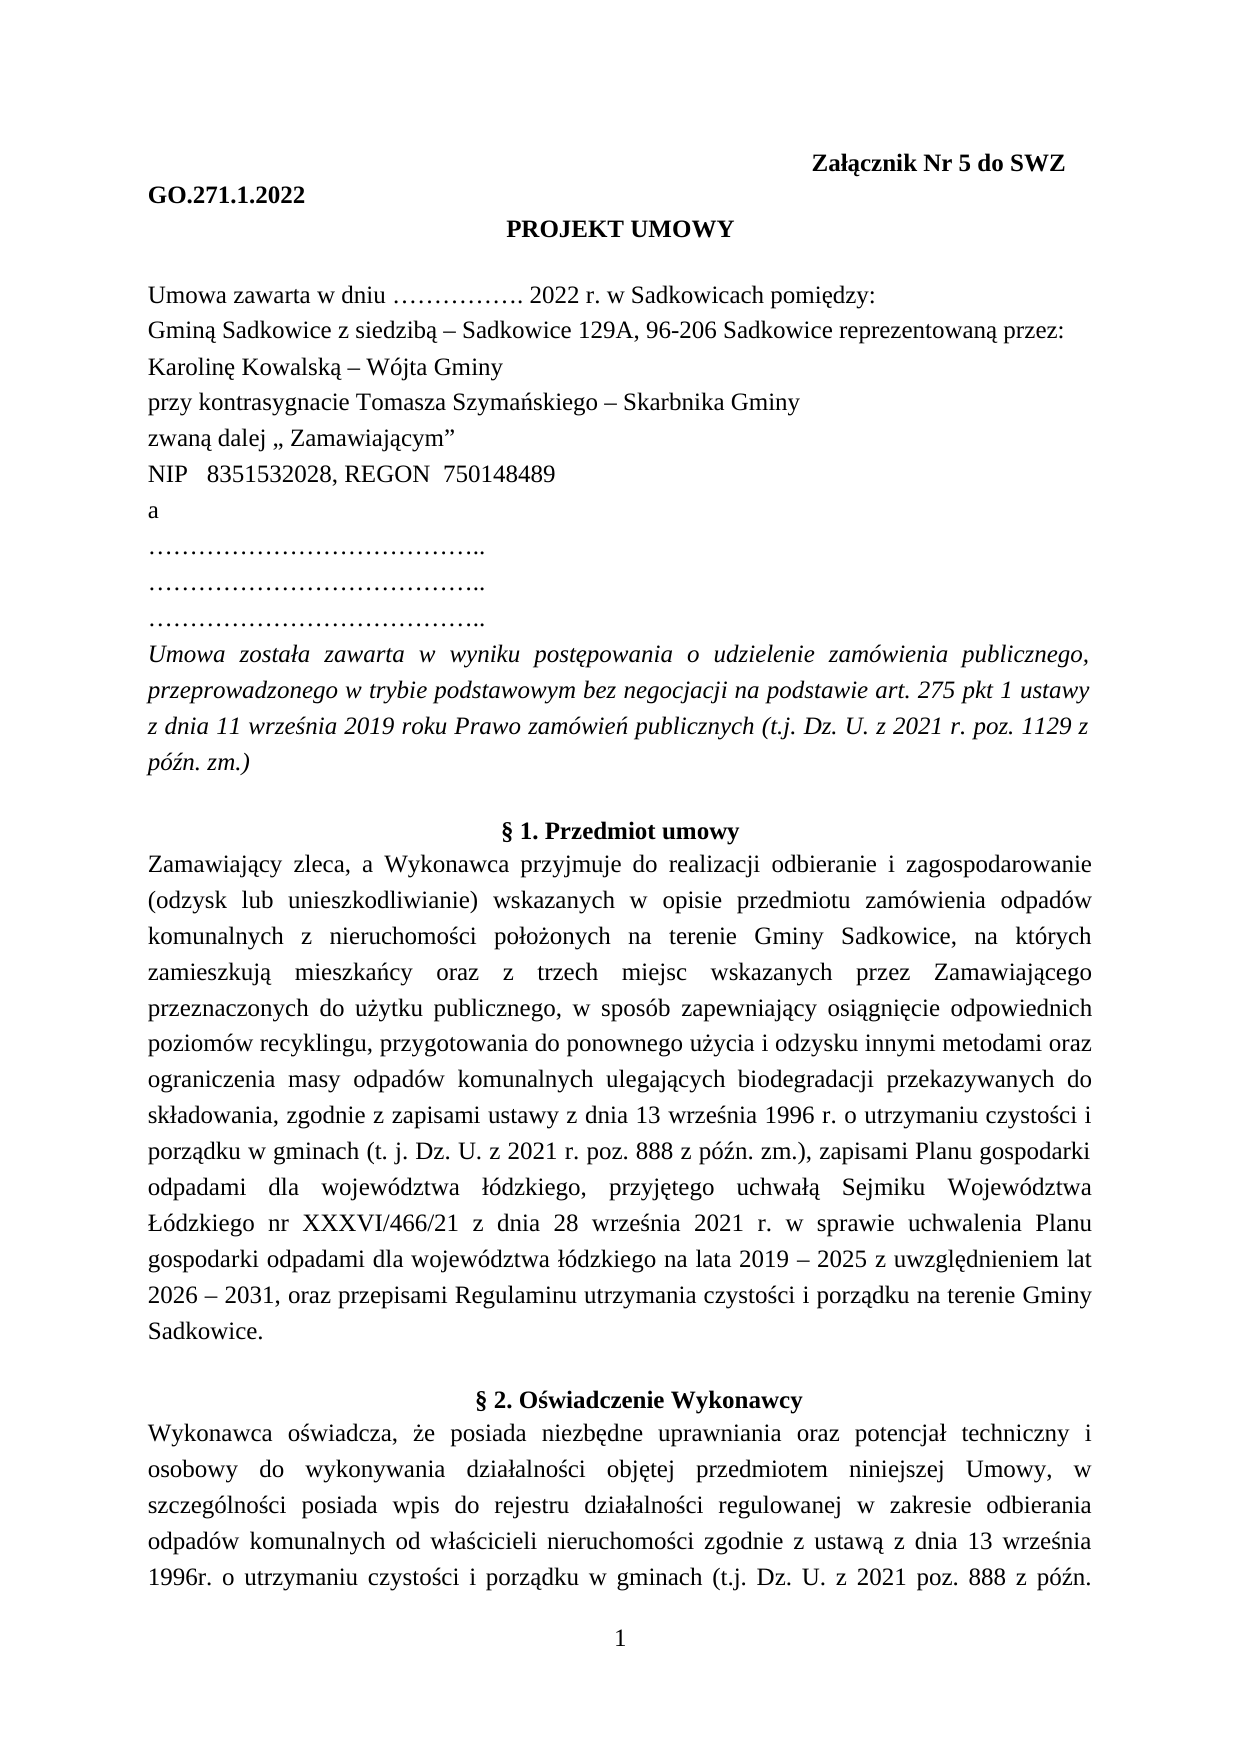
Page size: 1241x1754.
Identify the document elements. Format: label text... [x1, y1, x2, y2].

text Karolinę Kowalską – Wójta Gminy [148, 352, 1093, 380]
text zwaną dalej „ Zamawiającym” [148, 423, 1093, 452]
text Umowa została zawarta w wyniku postępowania o udzielenie zamówienia publicznego, przeprowadzonego w trybie podstawowym bez negocjacji na podstawie art. 275 pkt 1 ustawy z dnia 11 września 2019 roku Prawo zamówień publicznych (t.j. Dz. U. z 2021 r. poz. 1129 z późn. zm.) [148, 639, 1093, 776]
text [148, 1418, 1093, 1591]
text ………………………………….. [148, 603, 1093, 632]
text a [148, 495, 1093, 524]
text § 1. Przedmiot umowy [148, 816, 1093, 844]
text Umowa zawarta w dniu ……………. 2022 r. w Sadkowicach pomiędzy: [148, 280, 1093, 308]
text ………………………………….. [148, 567, 1093, 596]
text PROJEKT UMOWY [148, 214, 1093, 242]
text NIP 8351532028, REGON 750148489 [148, 459, 1093, 488]
text Załącznik Nr 5 do SWZ [811, 148, 1093, 176]
text § 2. Oświadczenie Wykonawcy [185, 1385, 1093, 1414]
text Gminą Sadkowice z siedzibą – Sadkowice 129A, 96-206 Sadkowice reprezentowaną przez: [148, 316, 1093, 344]
text przy kontrasygnacie Tomasza Szymańskiego – Skarbnika Gminy [148, 387, 1093, 416]
text Zamawiający zleca, a Wykonawca przyjmuje do realizacji odbieranie i zagospodarowanie (odzysk lub unieszkodliwianie) wskazanych w opisie przedmiotu zamówienia odpadów komunalnych z nieruchomości położonych na terenie Gminy Sadkowice, na których zamieszkują mieszkańcy oraz z trzech miejsc wskazanych przez Zamawiającego przeznaczonych do użytku publicznego, w sposób zapewniający osiągnięcie odpowiednich poziomów recyklingu, przygotowania do ponownego użycia i odzysku innymi metodami oraz ograniczenia masy odpadów komunalnych ulegających biodegradacji przekazywanych do składowania, zgodnie z zapisami ustawy z dnia 13 września 1996 r. o utrzymaniu czystości i porządku w gminach (t. j. Dz. U. z 2021 r. poz. 888 z późn. zm.), zapisami Planu gospodarki odpadami dla województwa łódzkiego, przyjętego uchwałą Sejmiku Województwa Łódzkiego nr XXXVI/466/21 z dnia 28 września 2021 r. w sprawie uchwalenia Planu gospodarki odpadami dla województwa łódzkiego na lata 2019 – 2025 z uwzględnieniem lat 2026 – 2031, oraz przepisami Regulaminu utrzymania czystości i porządku na terenie Gminy Sadkowice. [148, 849, 1093, 1345]
text ………………………………….. [148, 531, 1093, 560]
text GO.271.1.2022 [148, 181, 1093, 209]
